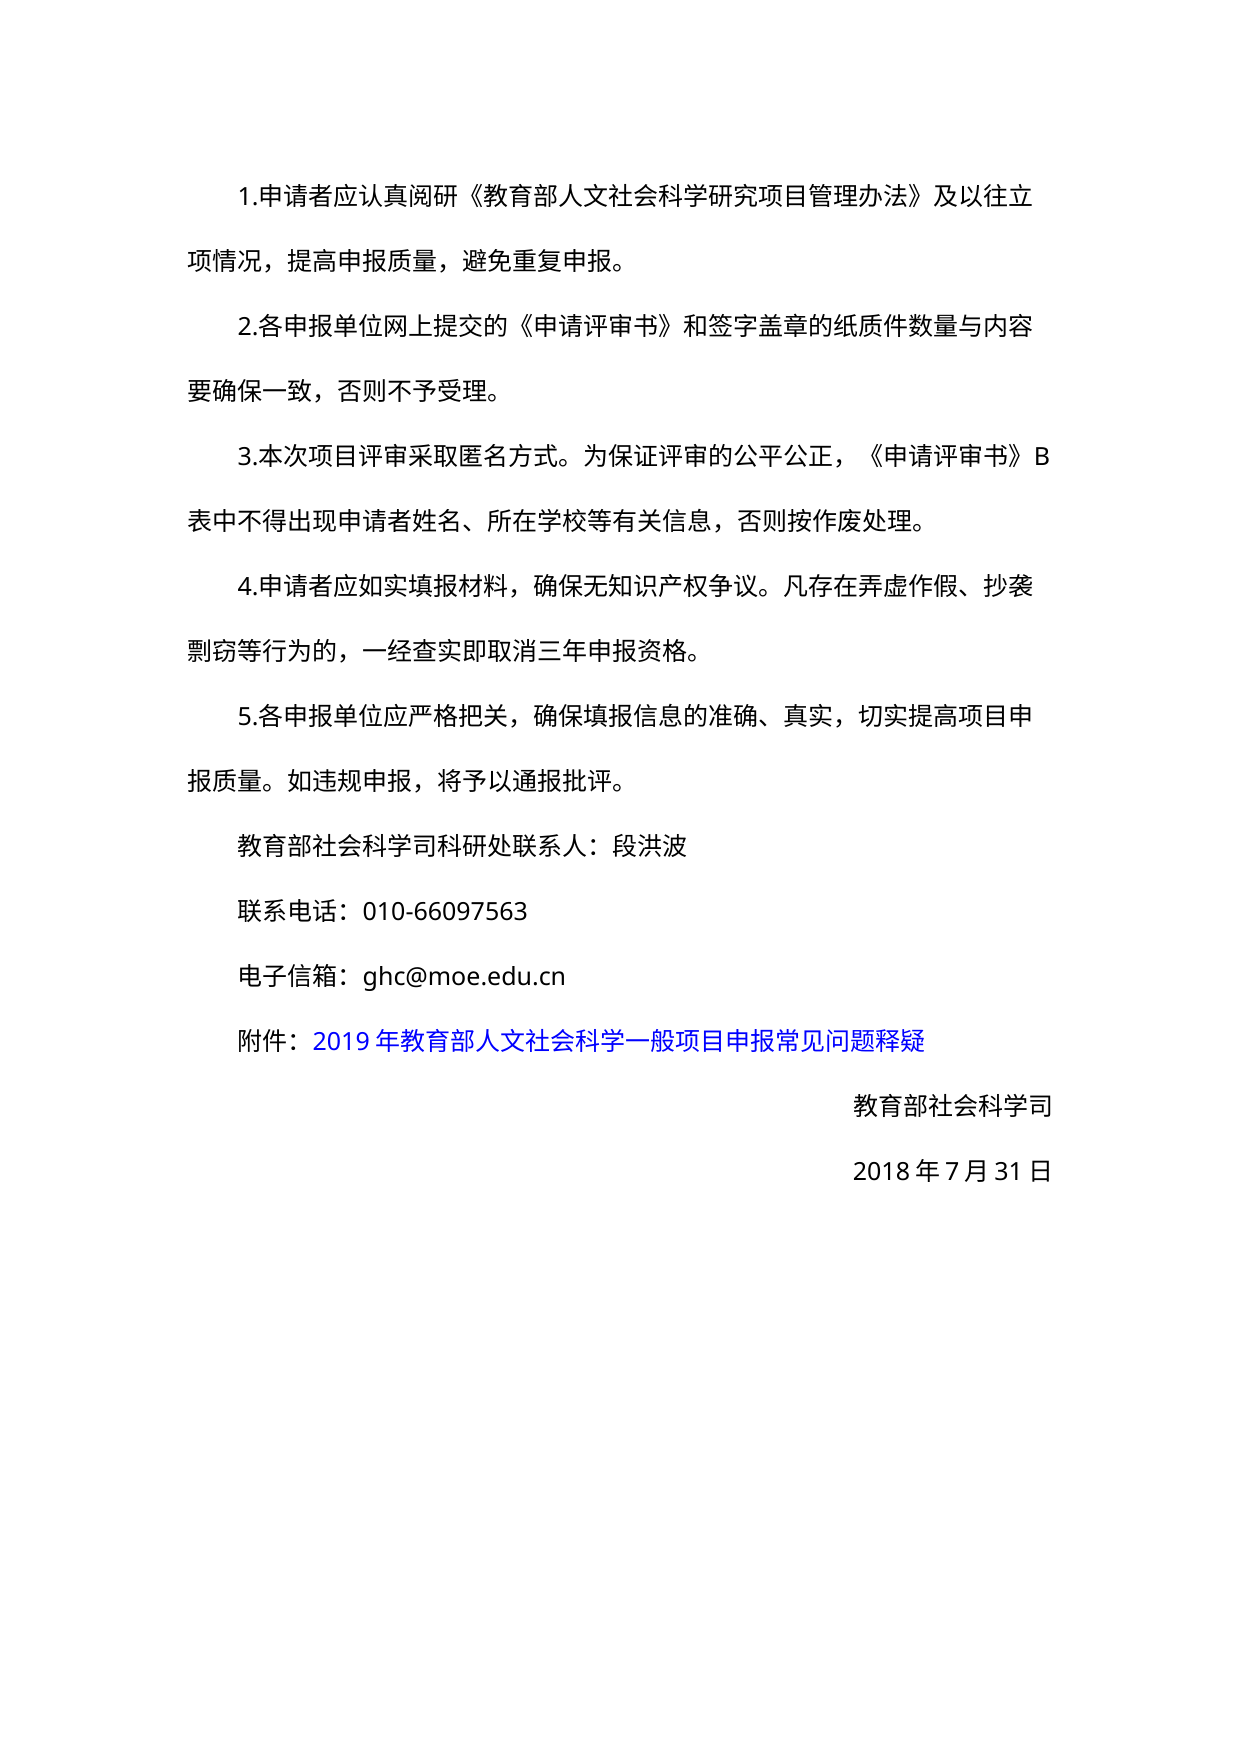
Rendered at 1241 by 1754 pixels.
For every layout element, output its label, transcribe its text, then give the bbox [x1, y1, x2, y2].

text 5.各申报单位应严格把关，确保填报信息的准确、真实，切实提高项目申报质量。如违规申报，将予以通报批评。 [187, 682, 1053, 812]
text 2018年7月31日 [187, 1137, 1053, 1202]
text 1.申请者应认真阅研《教育部人文社会科学研究项目管理办法》及以往立项情况，提高申报质量，避免重复申报。 [187, 162, 1053, 292]
text 联系电话：010-66097563 [187, 877, 1053, 942]
text 教育部社会科学司 [187, 1072, 1053, 1137]
text 4.申请者应如实填报材料，确保无知识产权争议。凡存在弄虚作假、抄袭剽窃等行为的，一经查实即取消三年申报资格。 [187, 552, 1053, 682]
text 电子信箱：ghc@moe.edu.cn [187, 942, 1053, 1007]
text 2.各申报单位网上提交的《申请评审书》和签字盖章的纸质件数量与内容要确保一致，否则不予受理。 [187, 292, 1053, 422]
text 教育部社会科学司科研处联系人：段洪波 [187, 812, 1053, 877]
text 附件：2019年教育部人文社会科学一般项目申报常见问题释疑 [187, 1007, 1053, 1072]
text 3.本次项目评审采取匿名方式。为保证评审的公平公正，《申请评审书》B表中不得出现申请者姓名、所在学校等有关信息，否则按作废处理。 [187, 422, 1053, 552]
